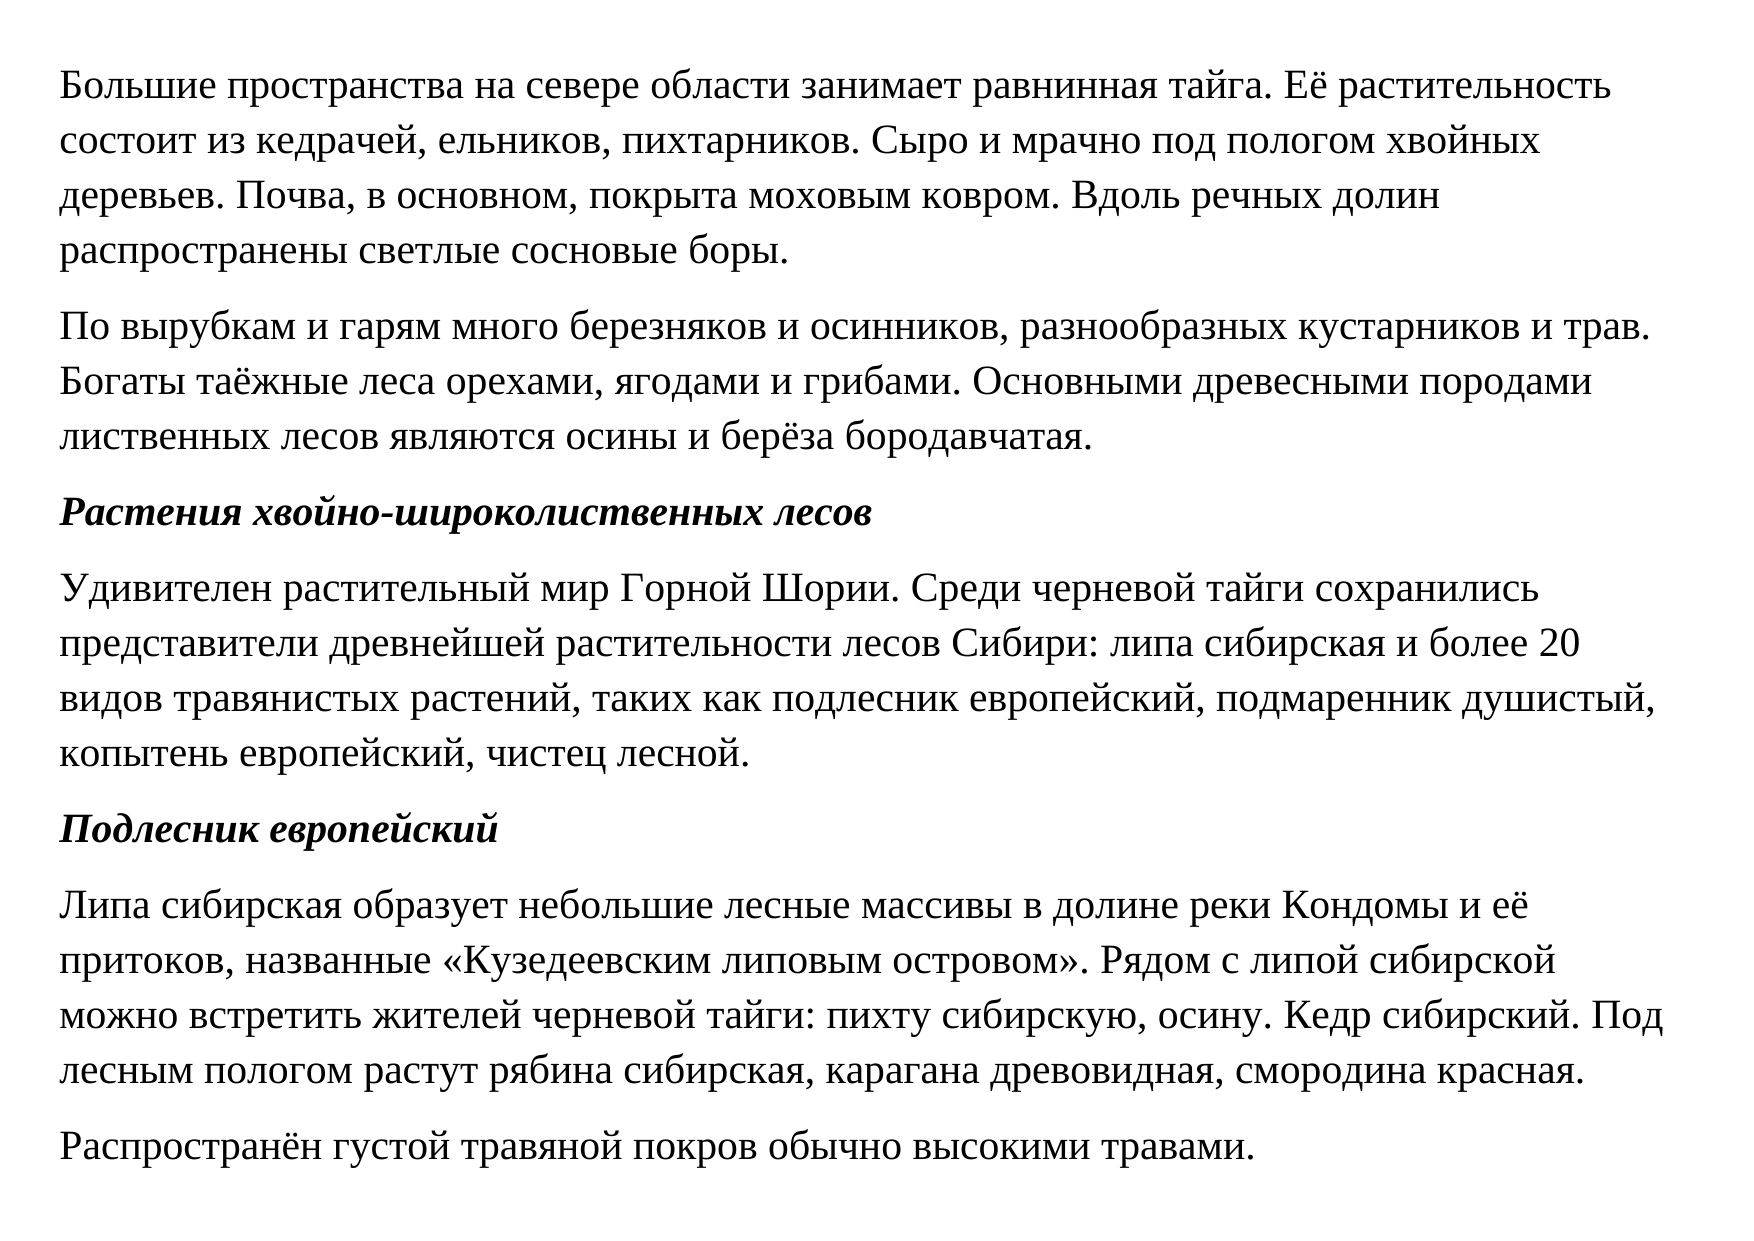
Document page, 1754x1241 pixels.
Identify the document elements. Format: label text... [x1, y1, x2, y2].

text Большие пространства на севере области занимает равнинная тайга. Её растительность состоит из кедрачей, ельников, пихтарников. Сыро и мрачно под пологом хвойных деревьев. Почва, в основном, покрыта моховым ковром. Вдоль речных долин распространены светлые сосновые боры. [59, 59, 1671, 272]
text Распространён густой травяной покров обычно высокими травами. [59, 1121, 1671, 1169]
text Подлесник европейский [59, 804, 1671, 852]
text Липа сибирская образует небольшие лесные массивы в долине реки Кондомы и её притоков, названные «Кузедеевским липовым островом». Рядом с липой сибирской можно встретить жителей черневой тайги: пихту сибирскую, осину. Кедр сибирский. Под лесным пологом растут рябина сибирская, карагана древовидная, смородина красная. [59, 879, 1671, 1093]
text Растения хвойно-широколиственных лесов [59, 486, 1671, 534]
text Удивителен растительный мир Горной Шории. Среди черневой тайги сохранились представители древнейшей растительности лесов Сибири: липа сибирская и более 20 видов травянистых растений, таких как подлесник европейский, подмаренник душистый, копытень европейский, чистец лесной. [59, 562, 1671, 776]
text По вырубкам и гарям много березняков и осинников, разнообразных кустарников и трав. Богаты таёжные леса орехами, ягодами и грибами. Основными древесными породами лиственных лесов являются осины и берёза бородавчатая. [59, 300, 1671, 458]
